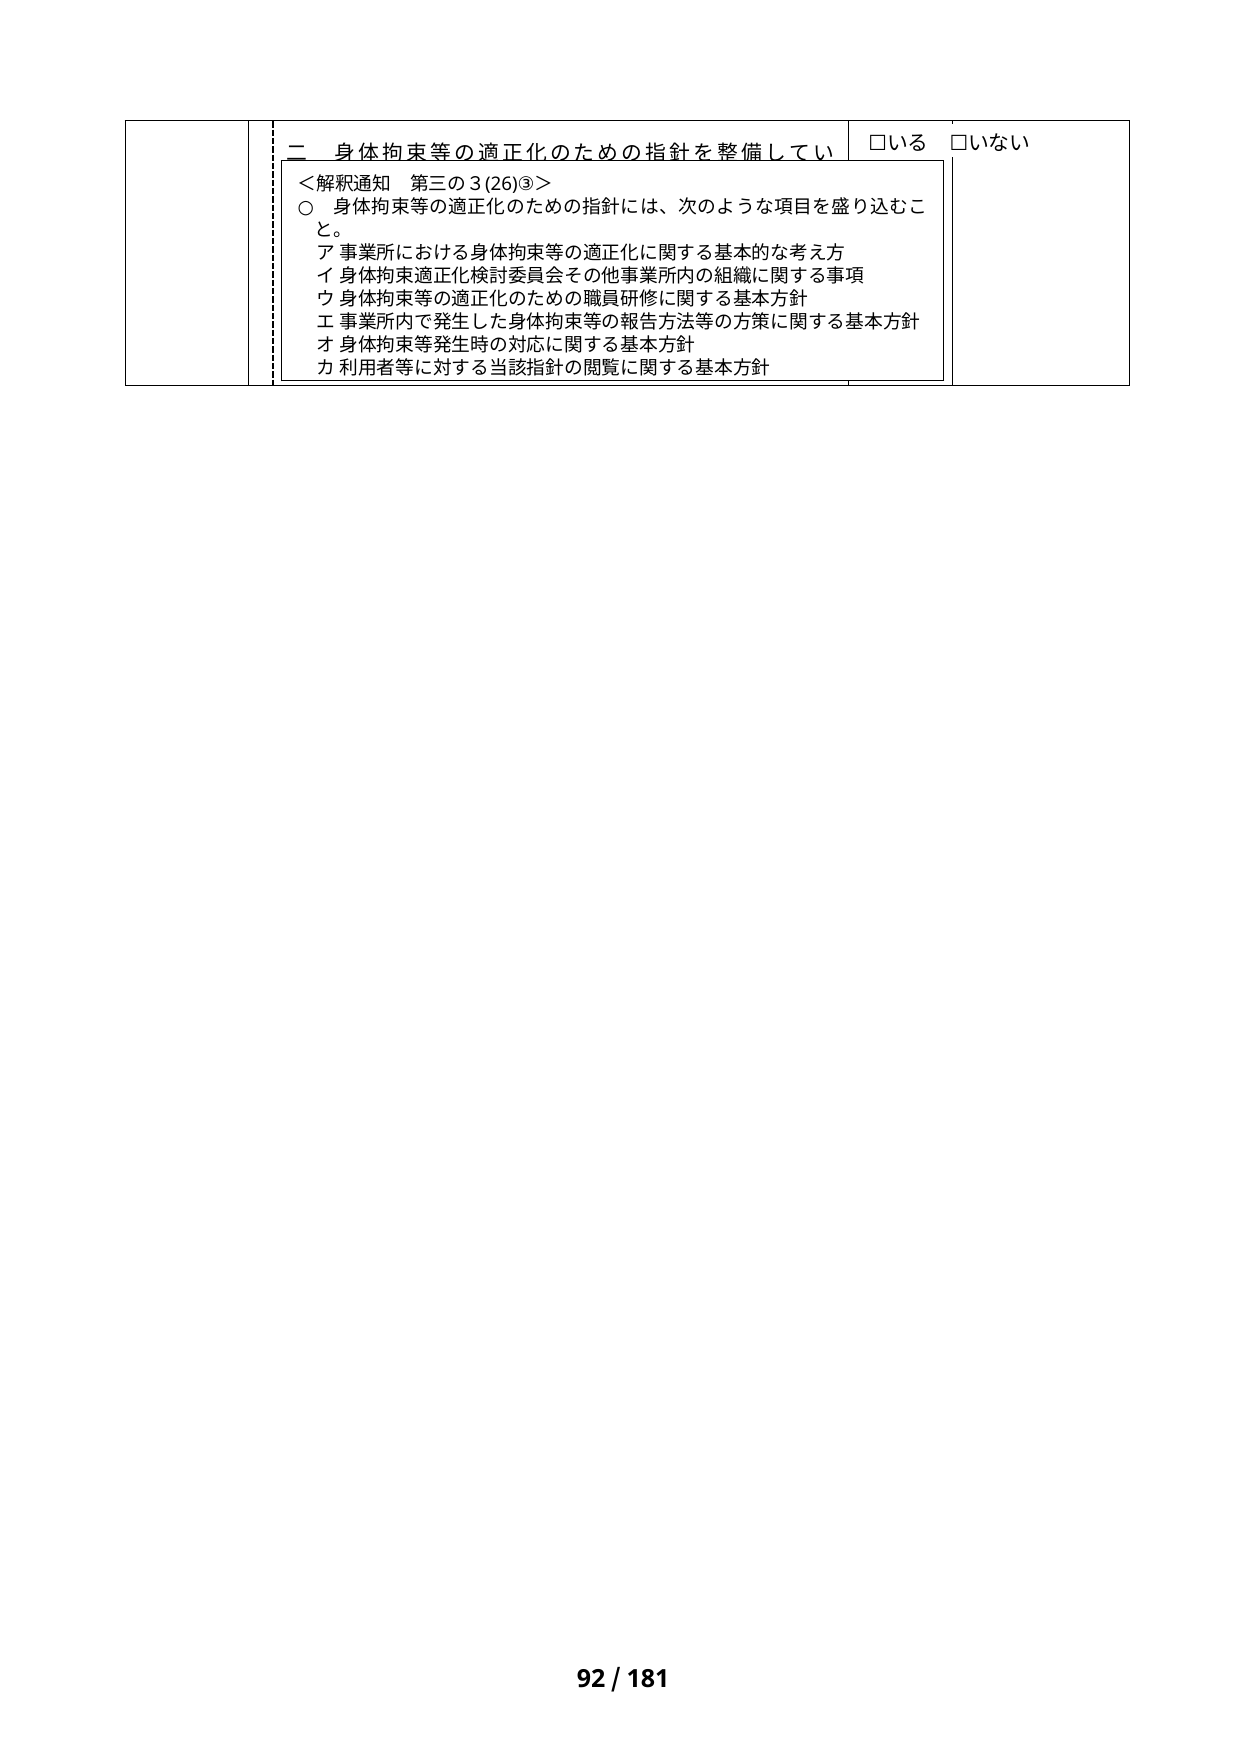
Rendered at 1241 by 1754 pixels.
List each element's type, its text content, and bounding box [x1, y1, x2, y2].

table_cell [249, 121, 273, 385]
table_cell 二 身体拘束等の適正化のための指針を整備していますか。 [273, 121, 848, 385]
table_cell [849, 121, 952, 385]
